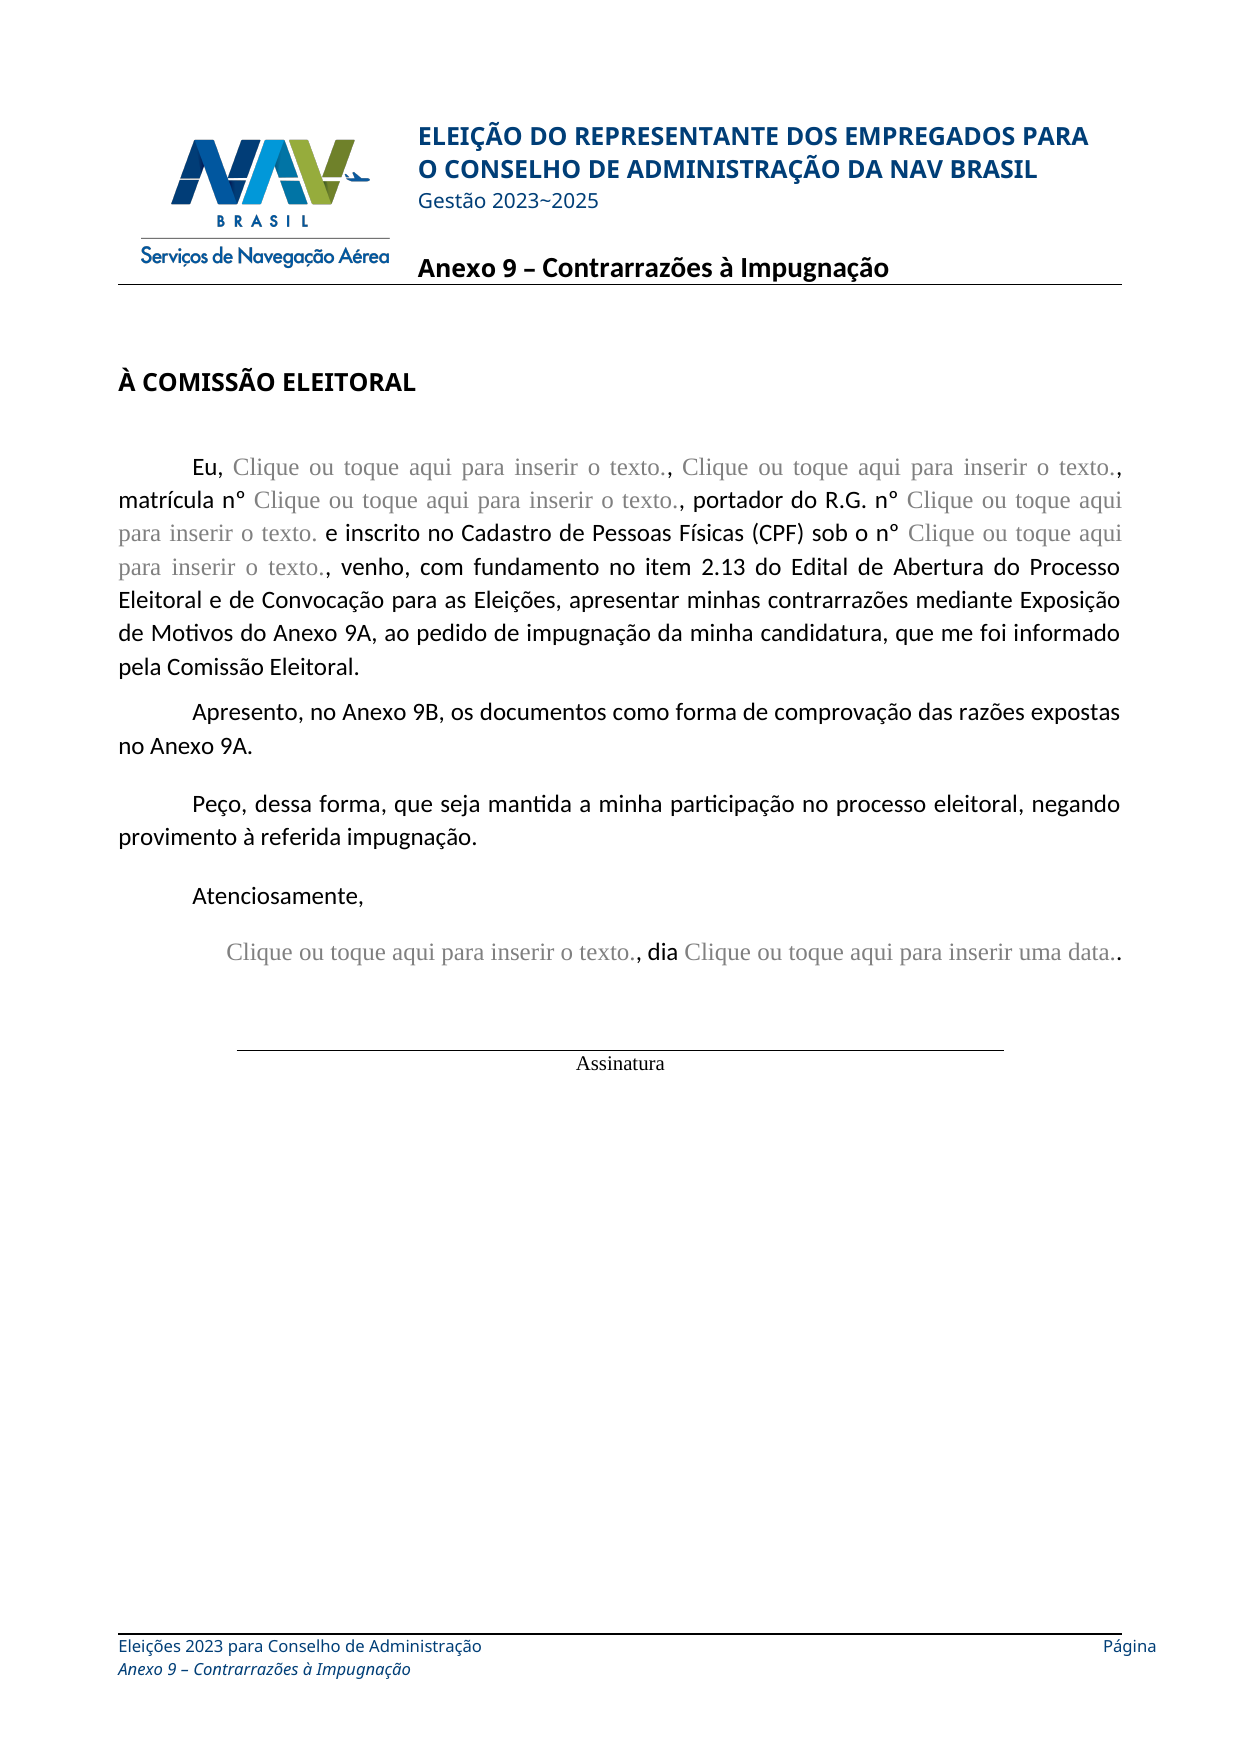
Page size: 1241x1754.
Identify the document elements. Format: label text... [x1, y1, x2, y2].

text Eu, , , matrícula nº , portador do R.G. nº e inscrito no Cadastro de Pessoas Físicas (CPF) sob o nº , venho, com fundamento no item 2.13 do Edital de Abertura do Processo Eleitoral e de Convocação para as Eleições, apresentar minhas contrarrazões mediante Exposição de Motivos do Anexo 9A, ao pedido de impugnação da minha candidatura, que me foi informado pela Comissão Eleitoral. [118, 448, 1122, 682]
picture [129, 131, 395, 271]
text , dia . [118, 936, 1122, 966]
text Peço, dessa forma, que seja mantida a minha participação no processo eleitoral, negando provimento à referida impugnação. [118, 786, 1122, 852]
text Apresento, no Anexo 9B, os documentos como forma de comprovação das razões expostas no Anexo 9A. [118, 694, 1122, 761]
text Atenciosamente, [118, 877, 1122, 911]
text À COMISSÃO ELEITORAL [118, 364, 1122, 398]
table_header Assinatura [237, 1051, 1004, 1075]
